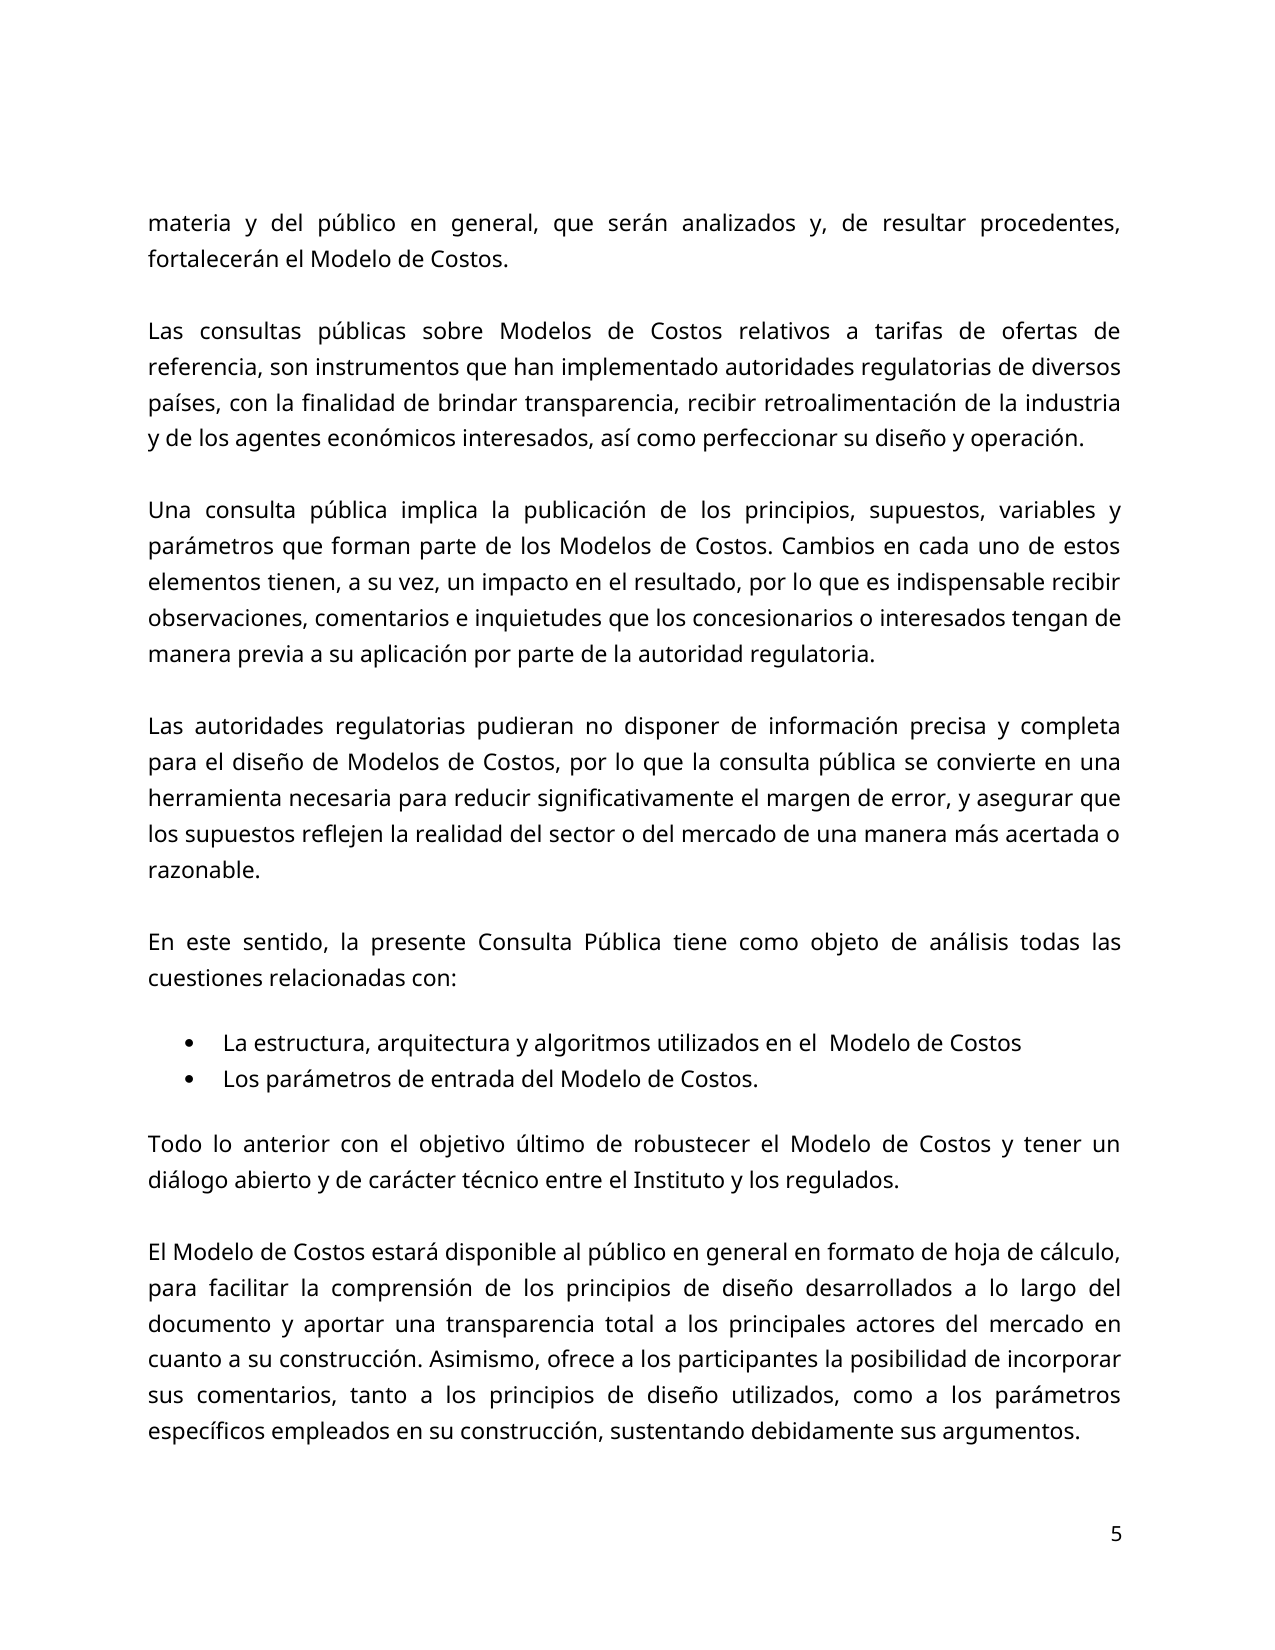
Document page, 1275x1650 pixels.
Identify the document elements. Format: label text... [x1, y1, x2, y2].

text Una consulta pública implica la publicación de los principios, supuestos, variables y parámetros que forman parte de los Modelos de Costos. Cambios en cada uno de estos elementos tienen, a su vez, un impacto en el resultado, por lo que es indispensable recibir observaciones, comentarios e inquietudes que los concesionarios o interesados tengan de manera previa a su aplicación por parte de la autoridad regulatoria. [148, 494, 1122, 669]
text Las consultas públicas sobre Modelos de Costos relativos a tarifas de ofertas de referencia, son instrumentos que han implementado autoridades regulatorias de diversos países, con la finalidad de brindar transparencia, recibir retroalimentación de la industria y de los agentes económicos interesados, así como perfeccionar su diseño y operación. [148, 314, 1122, 454]
text Todo lo anterior con el objetivo último de robustecer el Modelo de Costos y tener un diálogo abierto y de carácter técnico entre el Instituto y los regulados. [148, 1128, 1122, 1195]
list La estructura, arquitectura y algoritmos utilizados en el Modelo de Costos [185, 1027, 1122, 1058]
text El Modelo de Costos estará disponible al público en general en formato de hoja de cálculo, para facilitar la comprensión de los principios de diseño desarrollados a lo largo del documento y aportar una transparencia total a los principales actores del mercado en cuanto a su construcción. Asimismo, ofrece a los participantes la posibilidad de incorporar sus comentarios, tanto a los principios de diseño utilizados, como a los parámetros específicos empleados en su construcción, sustentando debidamente sus argumentos. [148, 1236, 1122, 1447]
text Las autoridades regulatorias pudieran no disponer de información precisa y completa para el diseño de Modelos de Costos, por lo que la consulta pública se convierte en una herramienta necesaria para reducir significativamente el margen de error, y asegurar que los supuestos reflejen la realidad del sector o del mercado de una manera más acertada o razonable. [148, 710, 1122, 885]
list Los parámetros de entrada del Modelo de Costos. [185, 1063, 1122, 1094]
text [148, 207, 1122, 274]
text En este sentido, la presente Consulta Pública tiene como objeto de análisis todas las cuestiones relacionadas con: [148, 926, 1122, 993]
